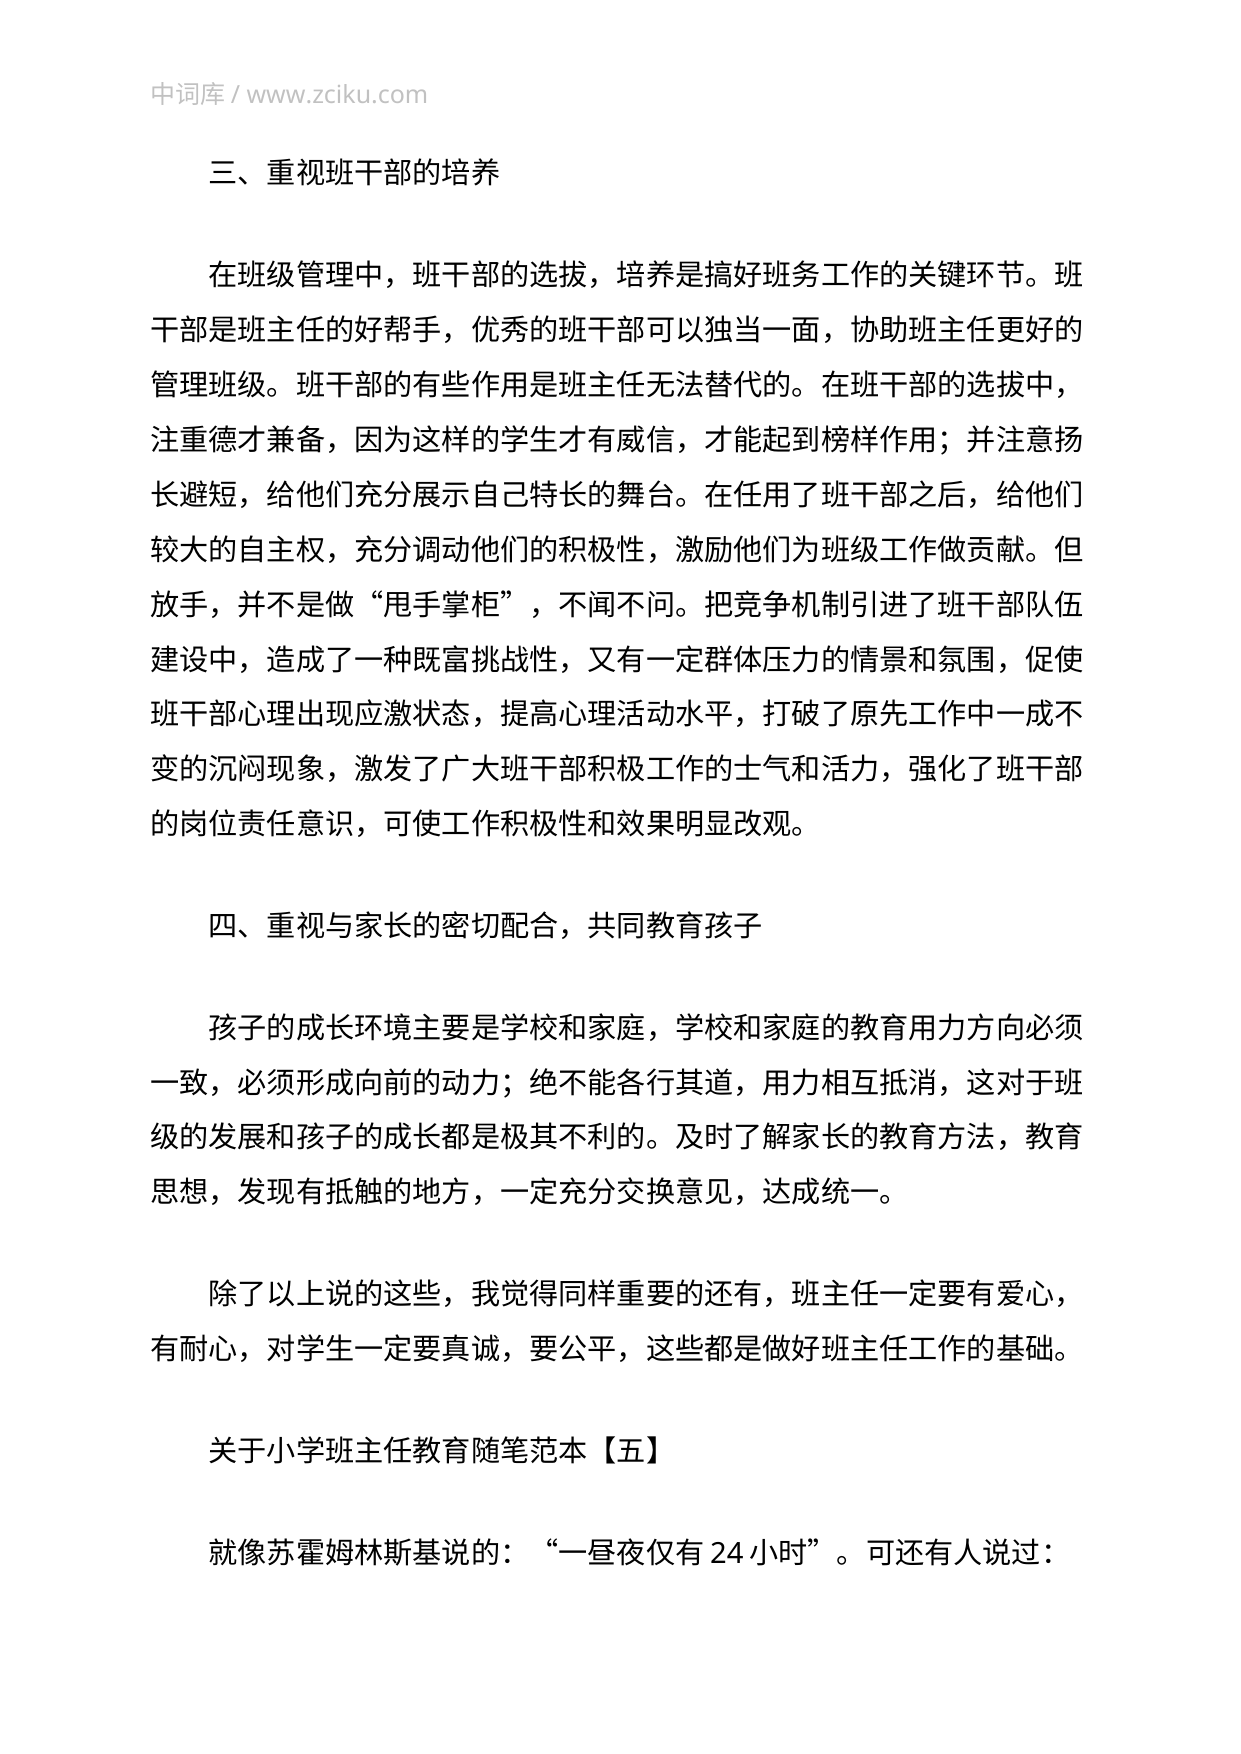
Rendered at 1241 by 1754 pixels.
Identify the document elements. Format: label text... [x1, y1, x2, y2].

text 四、重视与家长的密切配合，共同教育孩子 [150, 902, 1090, 945]
text 三、重视班干部的培养 [150, 150, 1090, 192]
text 除了以上说的这些，我觉得同样重要的还有，班主任一定要有爱心，有耐心，对学生一定要真诚，要公平，这些都是做好班主任工作的基础。 [150, 1271, 1090, 1368]
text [150, 1529, 1090, 1572]
text 关于小学班主任教育随笔范本【五】 [150, 1427, 1090, 1470]
text 在班级管理中，班干部的选拔，培养是搞好班务工作的关键环节。班干部是班主任的好帮手，优秀的班干部可以独当一面，协助班主任更好的管理班级。班干部的有些作用是班主任无法替代的。在班干部的选拔中，注重德才兼备，因为这样的学生才有威信，才能起到榜样作用；并注意扬长避短，给他们充分展示自己特长的舞台。在任用了班干部之后，给他们较大的自主权，充分调动他们的积极性，激励他们为班级工作做贡献。但放手，并不是做“甩手掌柜”，不闻不问。把竞争机制引进了班干部队伍建设中，造成了一种既富挑战性，又有一定群体压力的情景和氛围，促使班干部心理出现应激状态，提高心理活动水平，打破了原先工作中一成不变的沉闷现象，激发了广大班干部积极工作的士气和活力，强化了班干部的岗位责任意识，可使工作积极性和效果明显改观。 [150, 252, 1090, 843]
text 孩子的成长环境主要是学校和家庭，学校和家庭的教育用力方向必须一致，必须形成向前的动力；绝不能各行其道，用力相互抵消，这对于班级的发展和孩子的成长都是极其不利的。及时了解家长的教育方法，教育思想，发现有抵触的地方，一定充分交换意见，达成统一。 [150, 1004, 1090, 1211]
